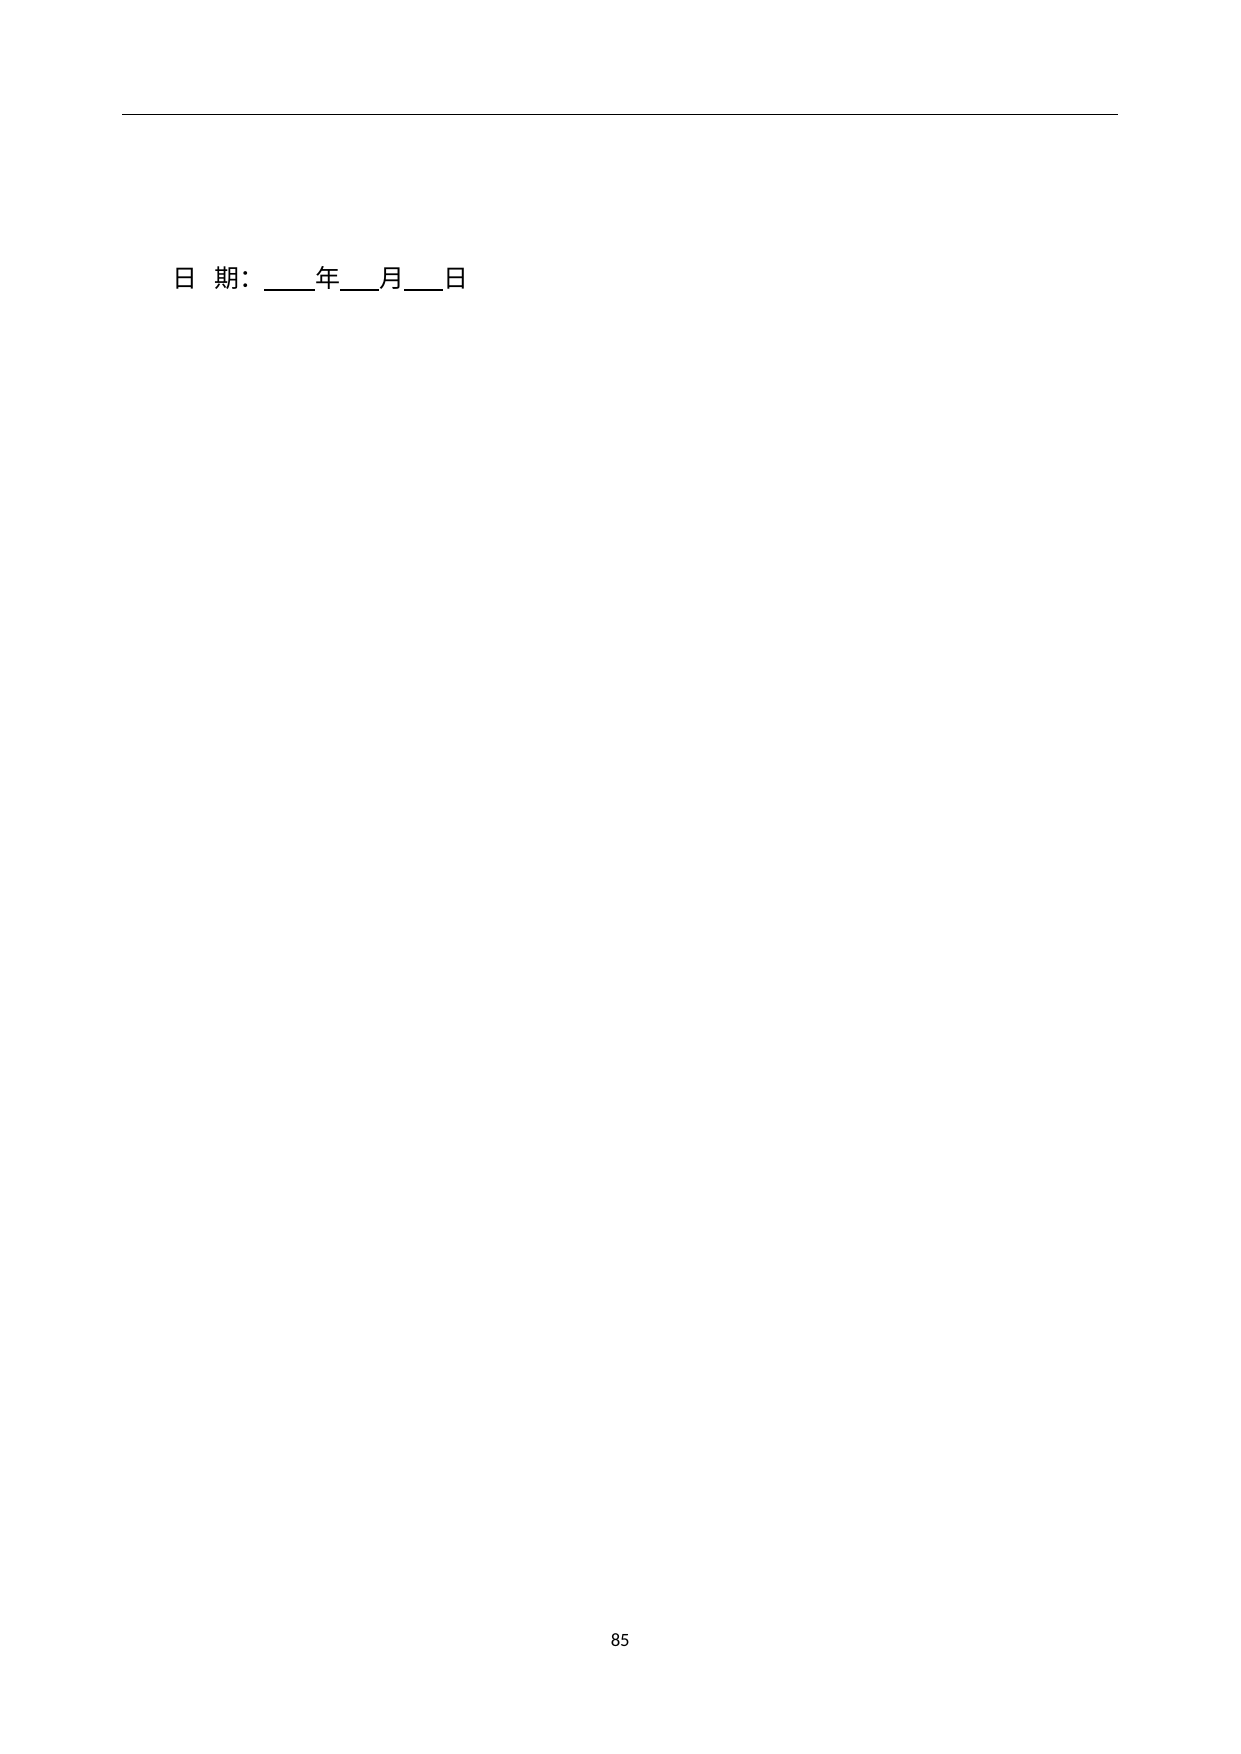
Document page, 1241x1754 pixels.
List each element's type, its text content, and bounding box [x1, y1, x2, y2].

text 日 期： 年 月 日 [122, 244, 1118, 309]
